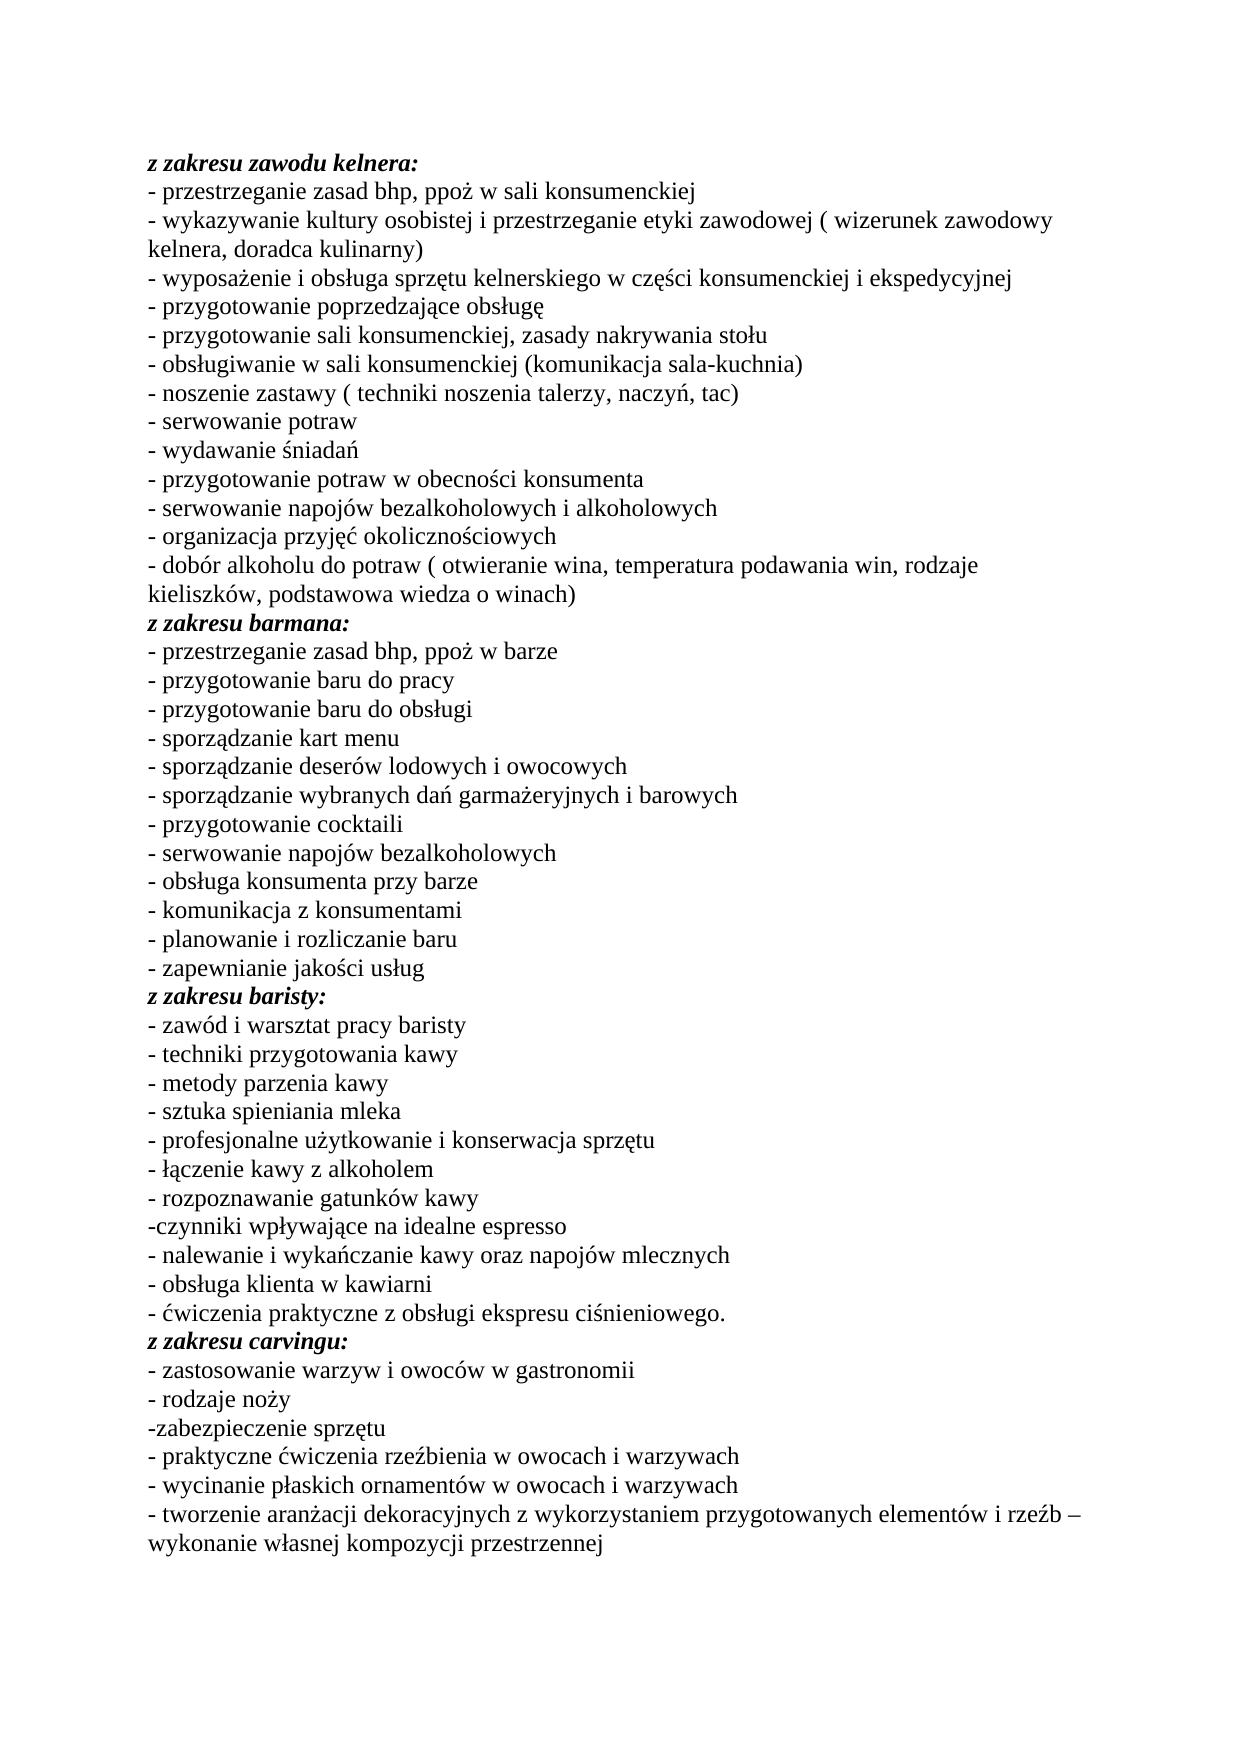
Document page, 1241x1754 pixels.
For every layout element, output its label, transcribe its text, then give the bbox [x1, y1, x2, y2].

text - sporządzanie kart menu [148, 723, 1093, 751]
text - techniki przygotowania kawy [148, 1039, 1093, 1068]
text z zakresu zawodu kelnera: [148, 148, 1093, 176]
text - zawód i warsztat pracy baristy [148, 1010, 1093, 1039]
text - serwowanie napojów bezalkoholowych [148, 838, 1093, 866]
text - dobór alkoholu do potraw ( otwieranie wina, temperatura podawania win, rodzaje kieliszków, podstawowa wiedza o winach) [148, 550, 1093, 608]
text - wykazywanie kultury osobistej i przestrzeganie etyki zawodowej ( wizerunek zawodowy kelnera, doradca kulinarny) [148, 205, 1093, 263]
text - ćwiczenia praktyczne z obsługi ekspresu ciśnieniowego. [148, 1298, 1093, 1326]
text - sporządzanie deserów lodowych i owocowych [148, 751, 1093, 780]
text - organizacja przyjęć okolicznościowych [148, 521, 1093, 550]
text - przygotowanie poprzedzające obsługę [148, 291, 1093, 320]
text - wyposażenie i obsługa sprzętu kelnerskiego w części konsumenckiej i ekspedycyjnej [148, 263, 1093, 291]
text - wydawanie śniadań [148, 435, 1093, 464]
text - planowanie i rozliczanie baru [148, 924, 1093, 953]
text - nalewanie i wykańczanie kawy oraz napojów mlecznych [148, 1240, 1093, 1269]
text - metody parzenia kawy [148, 1068, 1093, 1096]
text -zabezpieczenie sprzętu [148, 1413, 1093, 1441]
text - sporządzanie wybranych dań garmażeryjnych i barowych [148, 780, 1093, 809]
text - rozpoznawanie gatunków kawy [148, 1183, 1093, 1211]
text - obsługa klienta w kawiarni [148, 1269, 1093, 1298]
text - przygotowanie baru do pracy [148, 665, 1093, 694]
text - przygotowanie cocktaili [148, 809, 1093, 838]
text - serwowanie potraw [148, 406, 1093, 435]
text - sztuka spieniania mleka [148, 1096, 1093, 1125]
text z zakresu baristy: [148, 981, 1093, 1010]
text - profesjonalne użytkowanie i konserwacja sprzętu [148, 1125, 1093, 1154]
text - tworzenie aranżacji dekoracyjnych z wykorzystaniem przygotowanych elementów i rzeźb – wykonanie własnej kompozycji przestrzennej [148, 1499, 1093, 1556]
text - łączenie kawy z alkoholem [148, 1154, 1093, 1183]
text - rodzaje noży [148, 1384, 1093, 1413]
text z zakresu carvingu: [148, 1326, 1093, 1355]
text - komunikacja z konsumentami [148, 895, 1093, 924]
text - przestrzeganie zasad bhp, ppoż w barze [148, 636, 1093, 665]
text - wycinanie płaskich ornamentów w owocach i warzywach [148, 1470, 1093, 1499]
text - noszenie zastawy ( techniki noszenia talerzy, naczyń, tac) [148, 378, 1093, 406]
text - obsługiwanie w sali konsumenckiej (komunikacja sala-kuchnia) [148, 349, 1093, 378]
text - serwowanie napojów bezalkoholowych i alkoholowych [148, 493, 1093, 521]
text -czynniki wpływające na idealne espresso [148, 1211, 1093, 1240]
text - przestrzeganie zasad bhp, ppoż w sali konsumenckiej [148, 176, 1093, 205]
text - zapewnianie jakości usług [148, 953, 1093, 981]
text - przygotowanie baru do obsługi [148, 694, 1093, 723]
text - praktyczne ćwiczenia rzeźbienia w owocach i warzywach [148, 1441, 1093, 1470]
text - przygotowanie potraw w obecności konsumenta [148, 464, 1093, 493]
text - obsługa konsumenta przy barze [148, 866, 1093, 895]
text z zakresu barmana: [148, 608, 1093, 636]
text - zastosowanie warzyw i owoców w gastronomii [148, 1355, 1093, 1384]
text - przygotowanie sali konsumenckiej, zasady nakrywania stołu [148, 320, 1093, 349]
